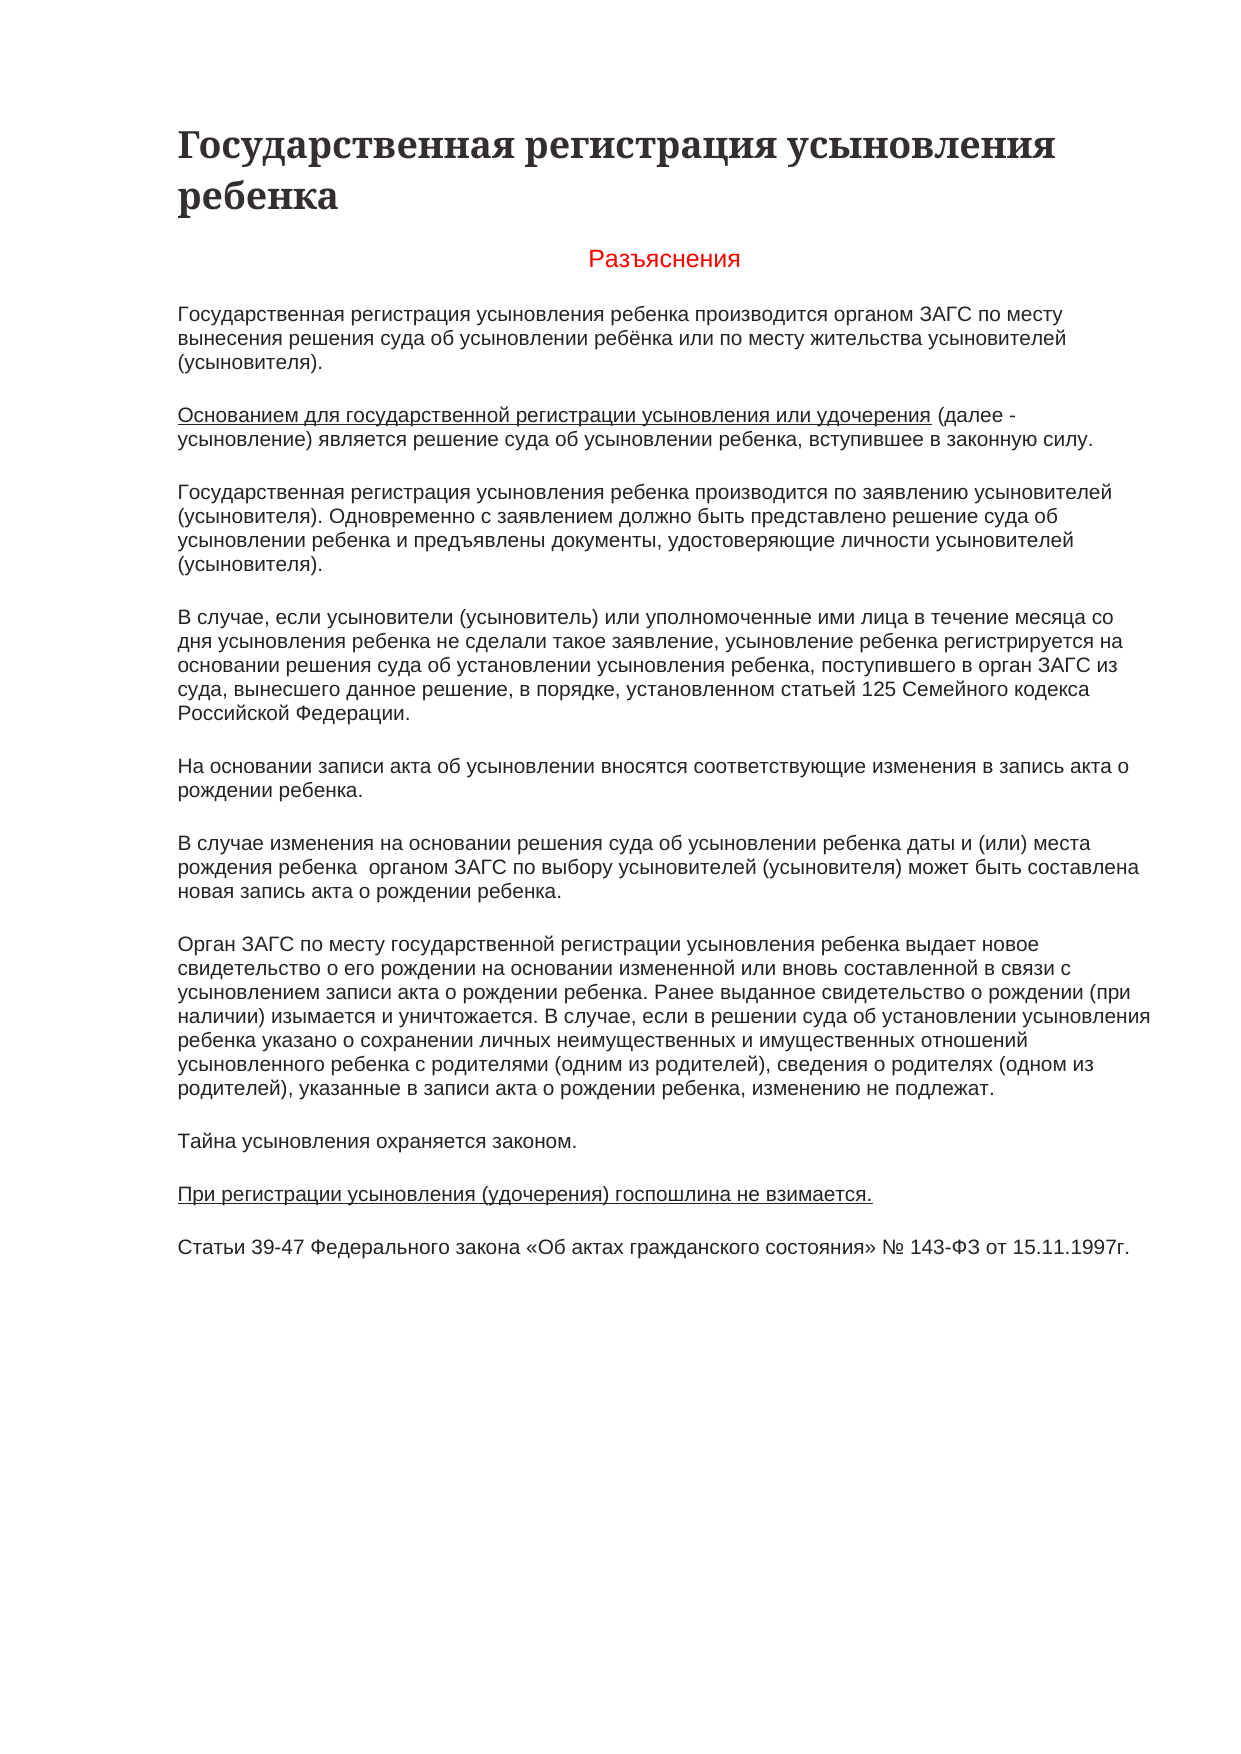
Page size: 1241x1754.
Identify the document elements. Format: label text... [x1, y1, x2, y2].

text При регистрации усыновления (удочерения) госпошлина не взимается. [177, 1182, 1152, 1206]
text На основании записи акта об усыновлении вносятся соответствующие изменения в запись акта о рождении ребенка. [177, 754, 1152, 802]
text Государственная регистрация усыновления ребенка [177, 118, 1152, 220]
text Разъяснения [177, 244, 1152, 272]
text В случае, если усыновители (усыновитель) или уполномоченные ими лица в течение месяца со дня усыновления ребенка не сделали такое заявление, усыновление ребенка регистрируется на основании решения суда об установлении усыновления ребенка, поступившего в орган ЗАГС из суда, вынесшего данное решение, в порядке, установленном статьей 125 Семейного кодекса Российской Федерации. [177, 605, 1152, 724]
text В случае изменения на основании решения суда об усыновлении ребенка даты и (или) места рождения ребенка органом ЗАГС по выбору усыновителей (усыновителя) может быть составлена новая запись акта о рождении ребенка. [177, 831, 1152, 903]
text Тайна усыновления охраняется законом. [177, 1129, 1152, 1153]
text Государственная регистрация усыновления ребенка производится по заявлению усыновителей (усыновителя). Одновременно с заявлением должно быть представлено решение суда об усыновлении ребенка и предъявлены документы, удостоверяющие личности усыновителей (усыновителя). [177, 480, 1152, 576]
text Статьи 39-47 Федерального закона «Об актах гражданского состояния» № 143-ФЗ от 15.11.1997г. [177, 1235, 1152, 1259]
text Орган ЗАГС по месту государственной регистрации усыновления ребенка выдает новое свидетельство о его рождении на основании измененной или вновь составленной в связи с усыновлением записи акта о рождении ребенка. Ранее выданное свидетельство о рождении (при наличии) изымается и уничтожается. В случае, если в решении суда об установлении усыновления ребенка указано о сохранении личных неимущественных и имущественных отношений усыновленного ребенка с родителями (одним из родителей), сведения о родителях (одном из родителей), указанные в записи акта о рождении ребенка, изменению не подлежат. [177, 932, 1152, 1099]
text Основанием для государственной регистрации усыновления или удочерения (далее - усыновление) является решение суда об усыновлении ребенка, вступившее в законную силу. [177, 403, 1152, 451]
text Государственная регистрация усыновления ребенка производится органом ЗАГС по месту вынесения решения суда об усыновлении ребёнка или по месту жительства усыновителей (усыновителя). [177, 302, 1152, 373]
